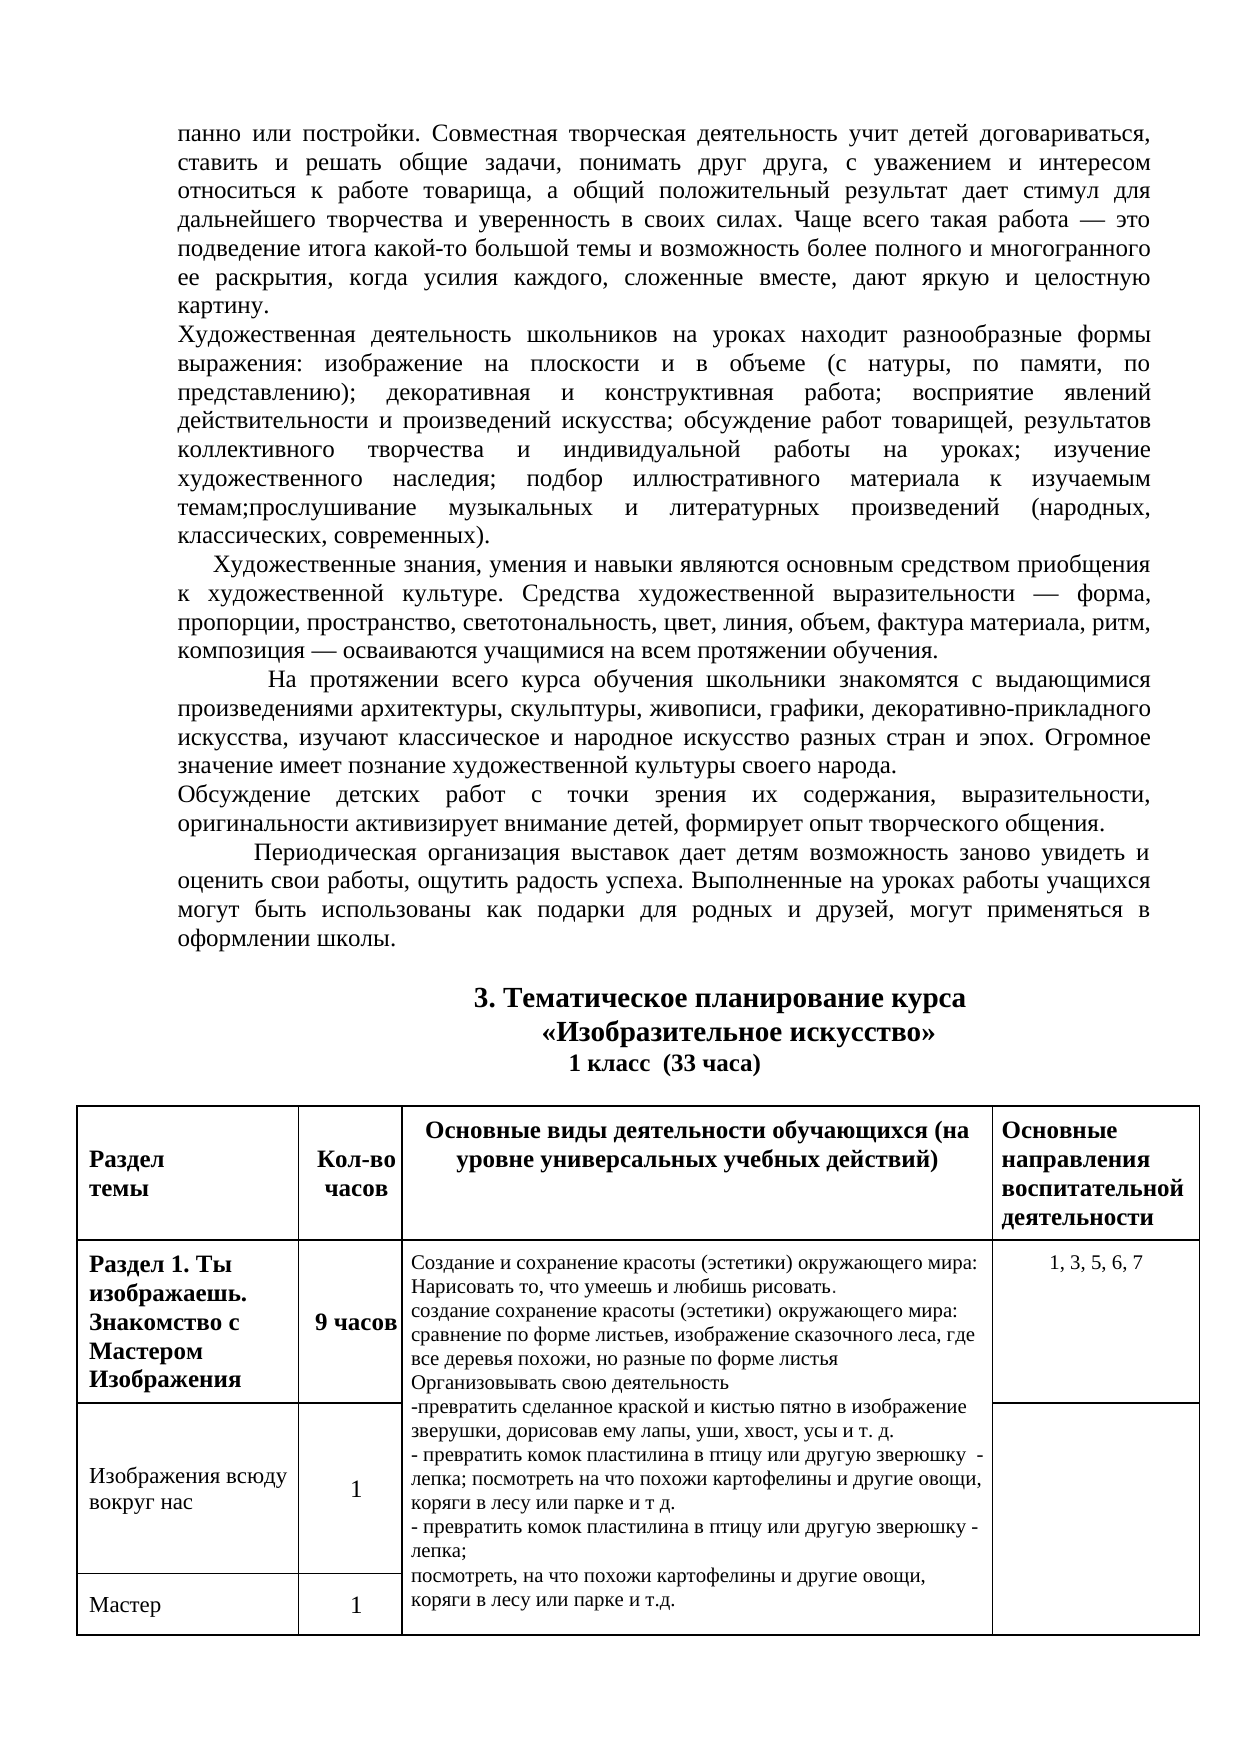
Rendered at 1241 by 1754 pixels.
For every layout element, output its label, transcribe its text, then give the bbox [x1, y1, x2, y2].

text Периодическая организация выставок дает детям возможность заново увидеть и оценить свои работы, ощутить радость успеха. Выполненные на уроках работы учащихся могут быть использованы как подарки для родных и друзей, могут применяться в оформлении школы. [177, 837, 1152, 952]
text Обсуждение детских работ с точки зрения их содержания, выразительности, оригинальности активизирует внимание детей, формирует опыт творческого общения. [177, 779, 1152, 837]
table_cell 1, 3, 5, 6, 7 [993, 1241, 1199, 1402]
table_cell [993, 1404, 1199, 1634]
text 3. Тематическое планирование курса [288, 981, 1152, 1014]
text На протяжении всего курса обучения школьники знакомятся с выдающимися произведениями архитектуры, скульптуры, живописи, графики, декоративно-прикладного искусства, изучают классическое и народное искусство разных стран и эпох. Огромное значение имеет познание художественной культуры своего народа. [177, 664, 1152, 779]
table_header Кол-во часов [299, 1107, 401, 1239]
table_cell 1 [299, 1404, 401, 1573]
table_cell Создание и сохранение красоты (эстетики) окружающего мира: Нарисовать то, что умеешь и любишь рисовать. создание сохранение красоты (эстетики) окружающего мира: сравнение по форме листьев, изображение сказочного леса, где все деревья похожи, но разные по форме листья Организовывать свою деятельность -превратить сделанное краской и кистью пятно в изображение зверушки, дорисовав ему лапы, уши, хвост, усы и т. д. - превратить комок пластилина в птицу или другую зверюшку - лепка; посмотреть на что похожи картофелины и другие овощи, коряги в лесу или парке и т д. - превратить комок пластилина в птицу или другую зверюшку - лепка; посмотреть, на что похожи картофелины и другие овощи, коряги в лесу или парке и т.д. Выбирать характер линий для создания ярких, эмоциональных образов в рисунке -рисунок линией на тему» Расскажи нам о себе». Выбирать характер линий для создания ярких, эмоциональных образов в рисунке -проба красок – создание красочного «коврика» -изобразить радость и грусть; -нарисовать музыку -создать образы контрастных по настроению музыкальных пьес Выставка детских работ за четверть- дети были художниками, а теперь стали зрителями. Понятие «произведение искусства». Картина, скульптура, цвет и краски в картинах художников. [403, 1241, 992, 1634]
text 1 класс (33 часа) [177, 1048, 1152, 1076]
table_header Раздел темы [78, 1107, 298, 1239]
table_cell 1 [299, 1574, 401, 1634]
list «Изобразительное искусство» [326, 1014, 1152, 1048]
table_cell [78, 1574, 298, 1634]
table_cell 9 часов [299, 1241, 401, 1402]
table_cell Изображения всюду вокруг нас [78, 1404, 298, 1573]
text Художественные знания, умения и навыки являются основным средством приобщения к художественной культуре. Средства художественной выразительности — форма, пропорции, пространство, светотональность, цвет, линия, объем, фактура материала, ритм, композиция — осваиваются учащимися на всем протяжении обучения. [177, 549, 1152, 664]
table_cell Раздел 1. Ты изображаешь. Знакомство с Мастером Изображения [78, 1241, 298, 1402]
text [177, 118, 1152, 319]
text Художественная деятельность школьников на уроках находит разнообразные формы выражения: изображение на плоскости и в объеме (с натуры, по памяти, по представлению); декоративная и конструктивная работа; восприятие явлений действительности и произведений искусства; обсуждение работ товарищей, результатов коллективного творчества и индивидуальной работы на уроках; изучение художественного наследия; подбор иллюстративного материала к изучаемым темам;прослушивание музыкальных и литературных произведений (народных, классических, современных). [177, 319, 1152, 549]
table_header Основные направления воспитательной деятельности [993, 1107, 1199, 1239]
table_header Основные виды деятельности обучающихся (на уровне универсальных учебных действий) [403, 1107, 992, 1239]
